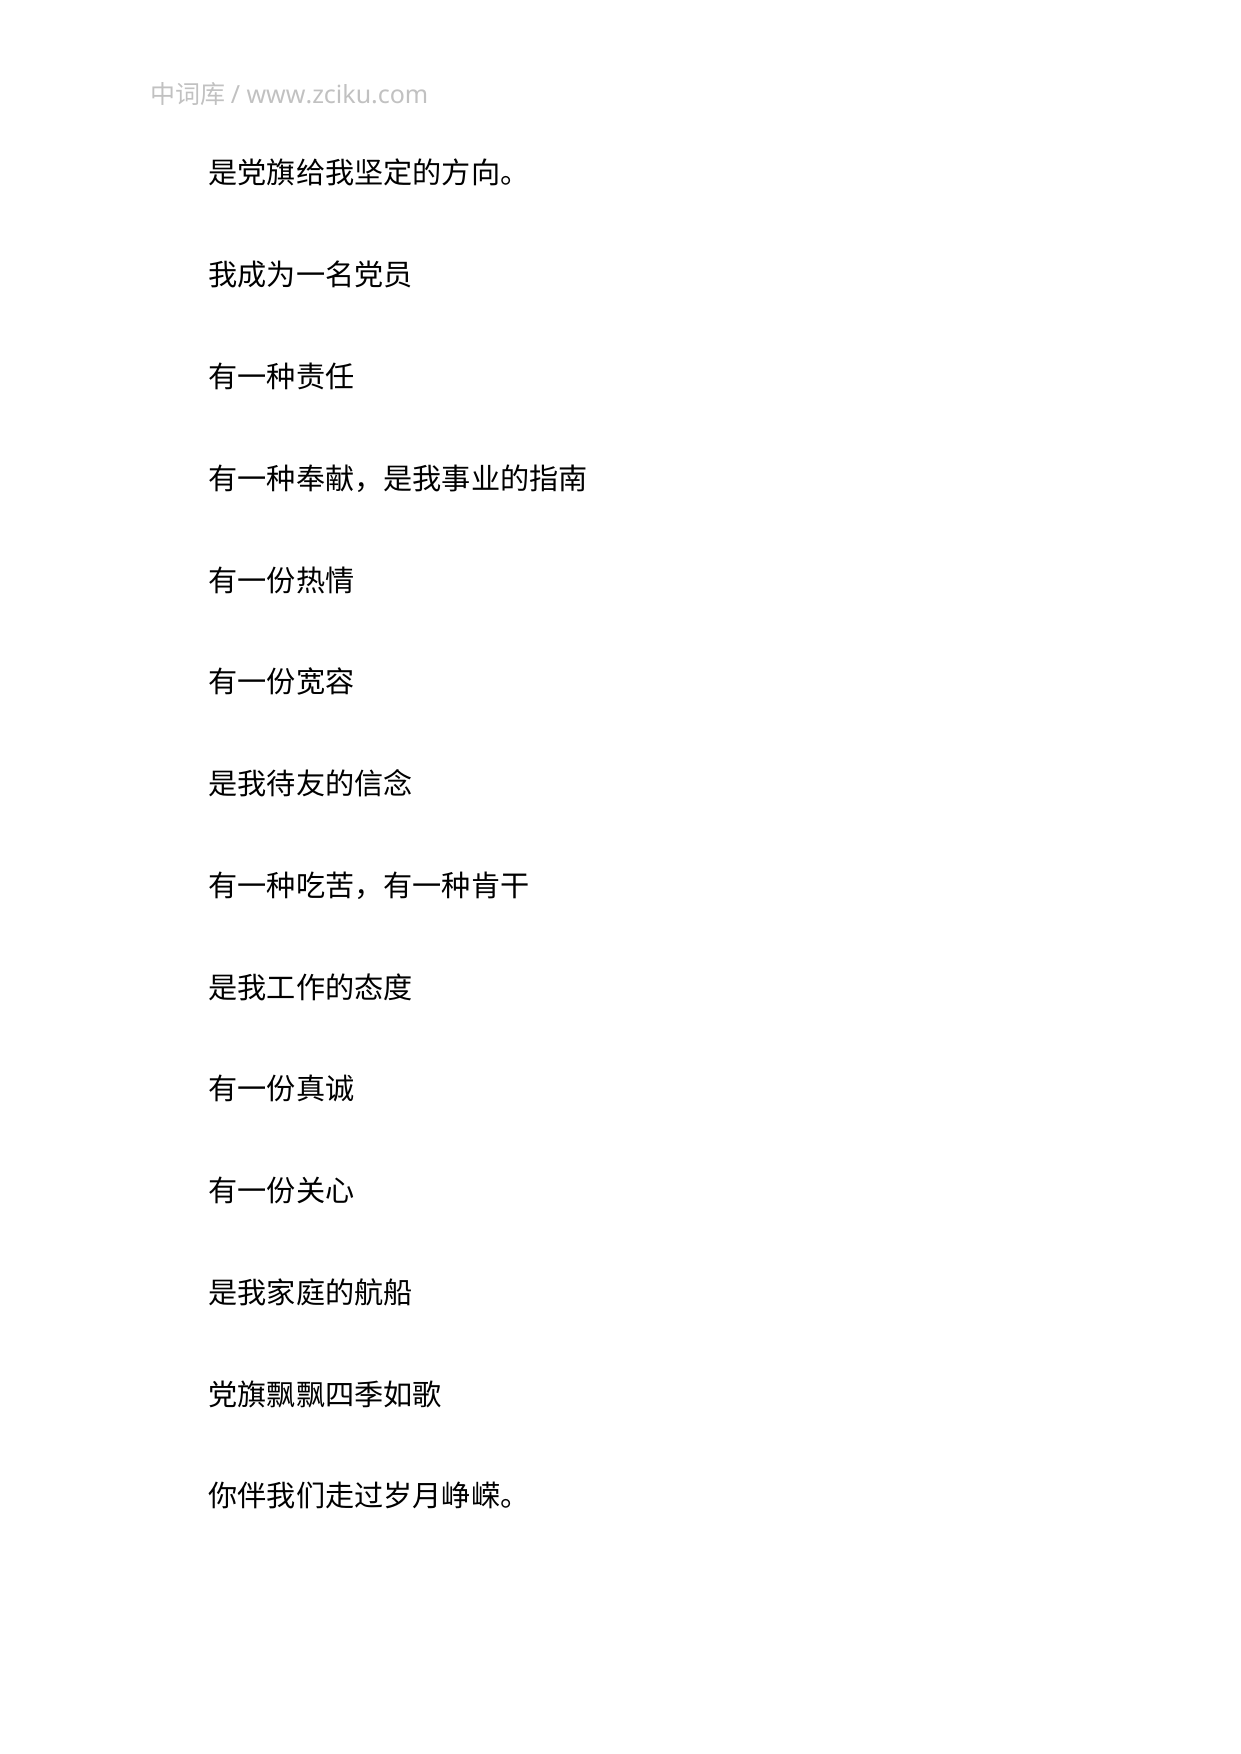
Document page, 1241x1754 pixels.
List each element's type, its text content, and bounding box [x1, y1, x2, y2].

text 有一份宽容 [150, 659, 1090, 701]
text 你伴我们走过岁月峥嵘。 [150, 1473, 1090, 1515]
text 是我工作的态度 [150, 964, 1090, 1006]
text 有一种吃苦，有一种肯干 [150, 862, 1090, 905]
text 有一份热情 [150, 557, 1090, 599]
text 党旗飘飘四季如歌 [150, 1371, 1090, 1413]
text 有一份关心 [150, 1168, 1090, 1210]
text 是我待友的信念 [150, 761, 1090, 803]
text 我成为一名党员 [150, 252, 1090, 294]
text 有一种责任 [150, 353, 1090, 396]
text 是我家庭的航船 [150, 1269, 1090, 1312]
text 有一种奉献，是我事业的指南 [150, 455, 1090, 498]
text 是党旗给我坚定的方向。 [150, 150, 1090, 192]
text 有一份真诚 [150, 1066, 1090, 1108]
